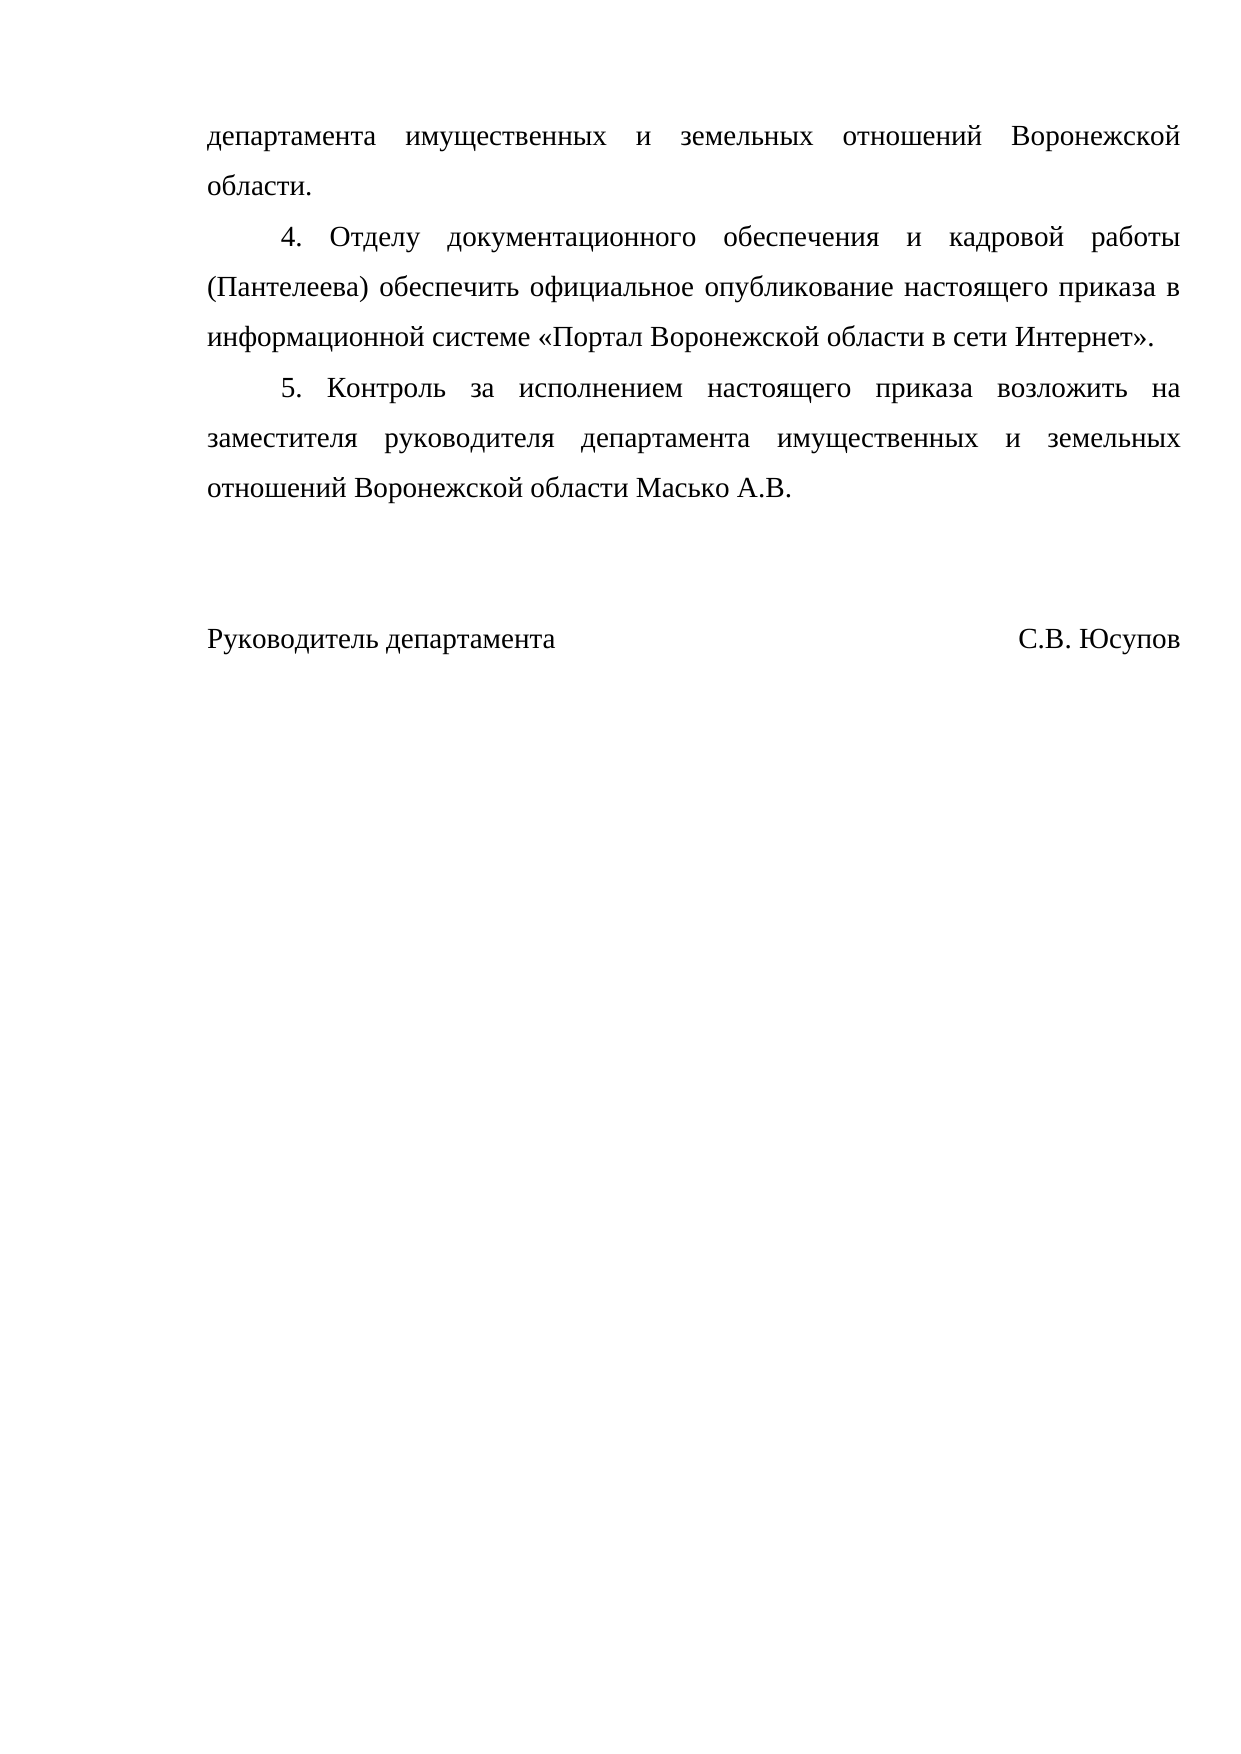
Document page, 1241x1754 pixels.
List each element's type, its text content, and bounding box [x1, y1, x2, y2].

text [207, 118, 1181, 202]
text 4. Отделу документационного обеспечения и кадровой работы (Пантелеева) обеспечить официальное опубликование настоящего приказа в информационной системе «Портал Воронежской области в сети Интернет». [207, 219, 1181, 353]
text 5. Контроль за исполнением настоящего приказа возложить на заместителя руководителя департамента имущественных и земельных отношений Воронежской области Масько А.В. [207, 370, 1181, 504]
text Руководитель департамента С.В. Юсупов [207, 621, 1181, 655]
